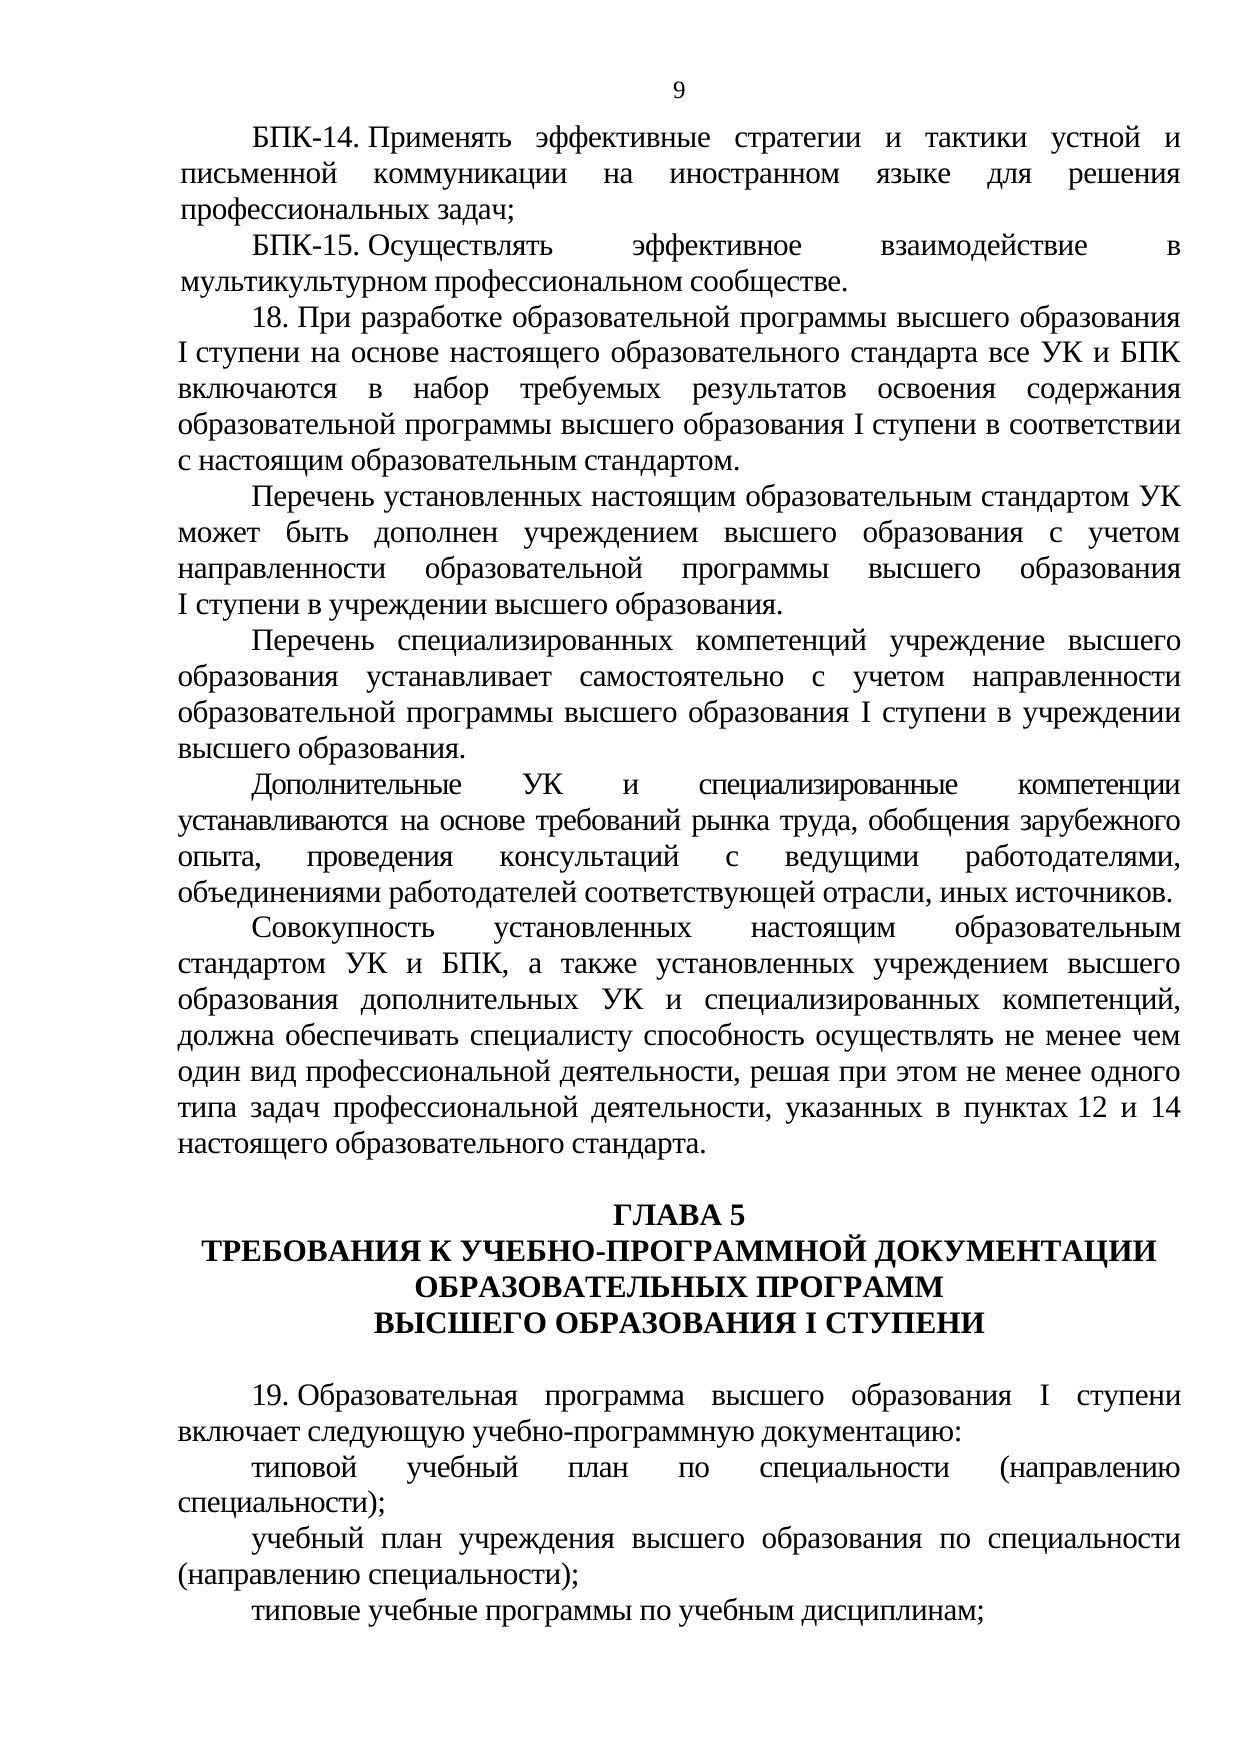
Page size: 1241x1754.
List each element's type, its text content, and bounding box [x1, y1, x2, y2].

text ГЛАВА 5 [177, 1196, 1181, 1232]
text ТРЕБОВАНИЯ К УЧЕБНО-ПРОГРАММНОЙ ДОКУМЕНТАЦИИ ОБРАЗОВАТЕЛЬНЫХ ПРОГРАММ [177, 1232, 1181, 1304]
text Перечень установленных настоящим образовательным стандартом УК может быть дополнен учреждением высшего образования с учетом направленности образовательной программы высшего образования I ступени в учреждении высшего образования. [177, 477, 1181, 621]
text Совокупность установленных настоящим образовательным стандартом УК и БПК, а также установленных учреждением высшего образования дополнительных УК и специализированных компетенций, должна обеспечивать специалисту способность осуществлять не менее чем один вид профессиональной деятельности, решая при этом не менее одного типа задач профессиональной деятельности, указанных в пунктах 12 и 14 настоящего образовательного стандарта. [177, 909, 1181, 1160]
text типовой учебный план по специальности (направлению специальности); [177, 1448, 1181, 1520]
text 19. Образовательная программа высшего образования I ступени включает следующую учебно-программную документацию: [177, 1376, 1181, 1448]
text 18. При разработке образовательной программы высшего образования I ступени на основе настоящего образовательного стандарта все УК и БПК включаются в набор требуемых результатов освоения содержания образовательной программы высшего образования I ступени в соответствии с настоящим образовательным стандартом. [177, 298, 1181, 477]
text ВЫСШЕГО ОБРАЗОВАНИЯ I СТУПЕНИ [177, 1304, 1181, 1340]
text Перечень специализированных компетенций учреждение высшего образования устанавливает самостоятельно с учетом направленности образовательной программы высшего образования I ступени в учреждении высшего образования. [177, 621, 1181, 765]
text Дополнительные УК и специализированные компетенции устанавливаются на основе требований рынка труда, обобщения зарубежного опыта, проведения консультаций с ведущими работодателями, объединениями работодателей соответствующей отрасли, иных источников. [177, 765, 1181, 909]
text БПК-14. Применять эффективные стратегии и тактики устной и письменной коммуникации на иностранном языке для решения профессиональных задач; [180, 118, 1181, 226]
text типовые учебные программы по учебным дисциплинам; [177, 1592, 1181, 1627]
text БПК-15. Осуществлять эффективное взаимодействие в мультикультурном профессиональном сообществе. [180, 226, 1181, 298]
text учебный план учреждения высшего образования по специальности (направлению специальности); [177, 1520, 1181, 1592]
